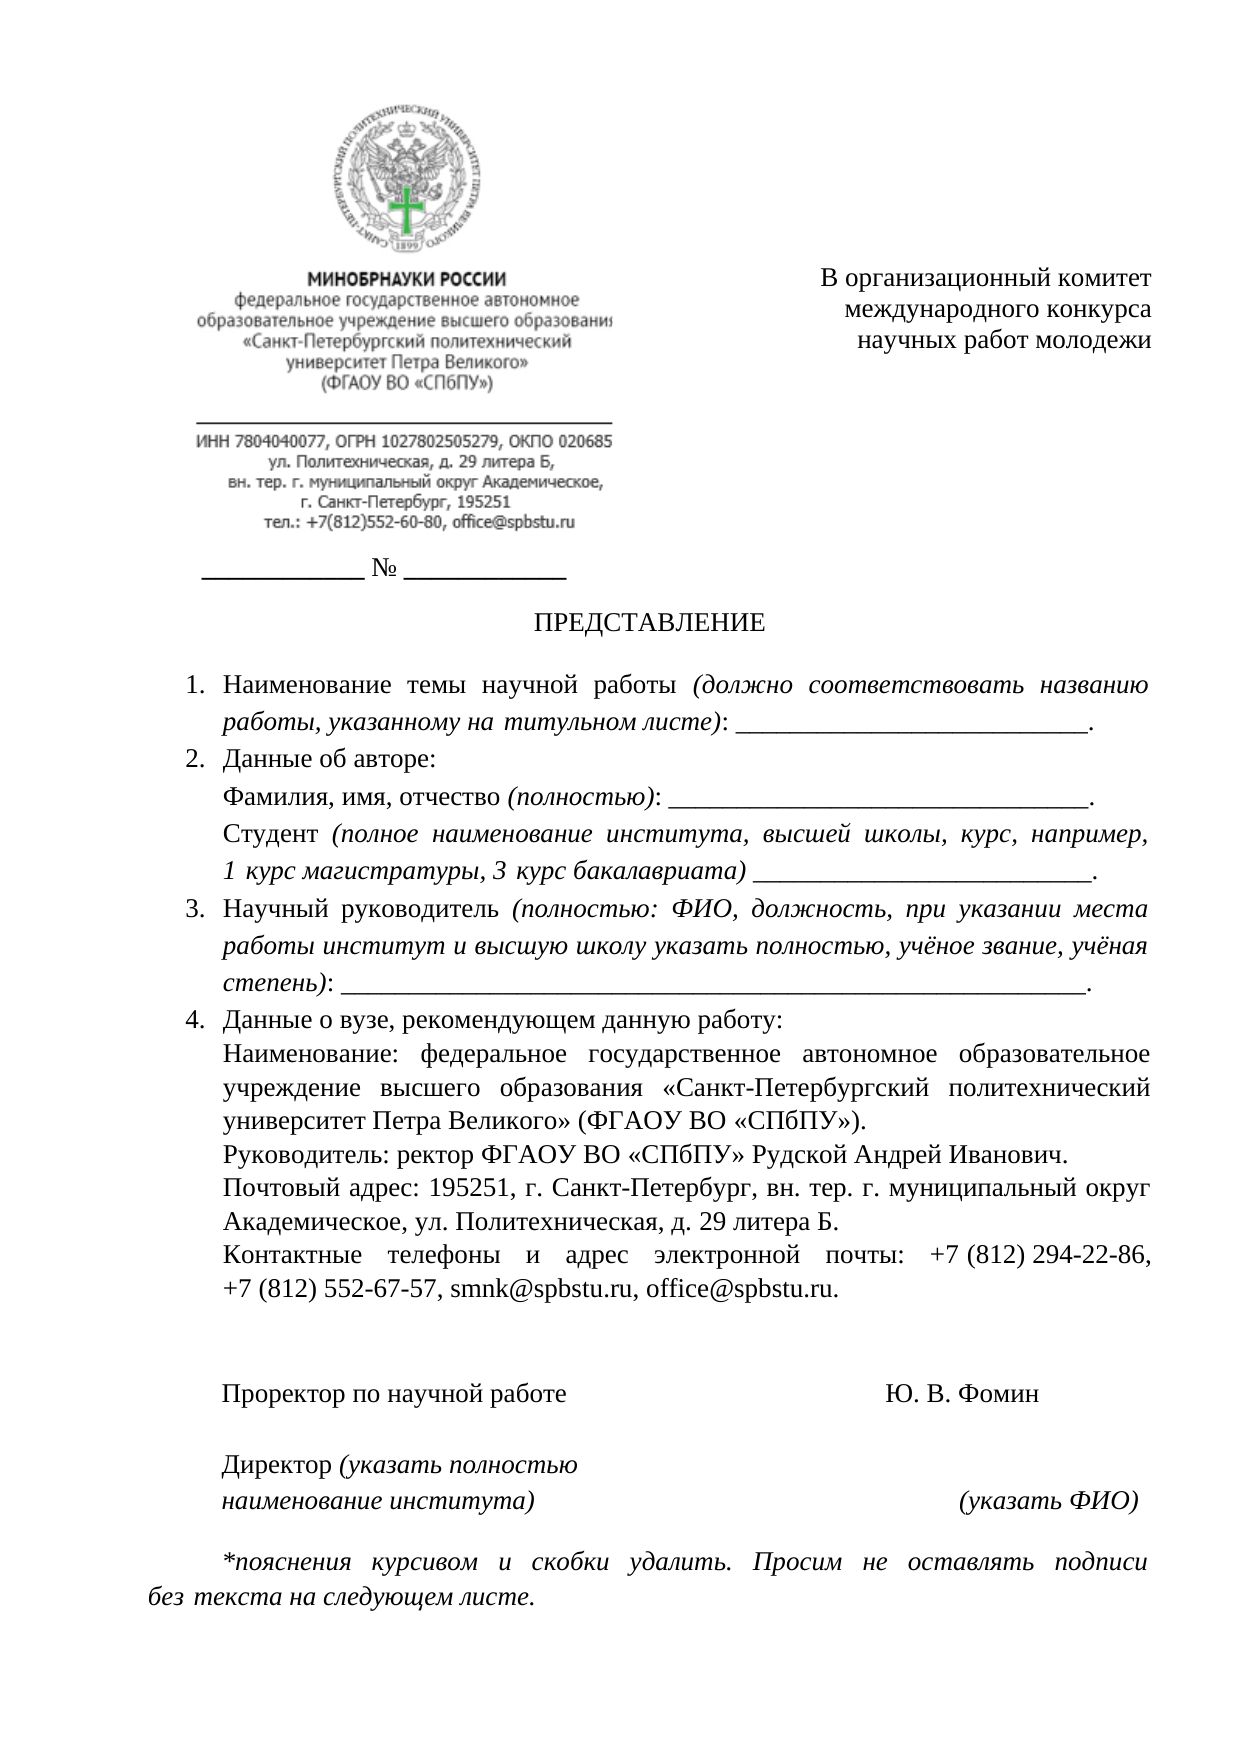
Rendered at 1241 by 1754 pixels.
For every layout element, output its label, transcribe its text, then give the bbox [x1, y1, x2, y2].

list Контактные телефоны и адрес электронной почты: +7 (812) 294-22-86, +7 (812) 552-67-57, smnk@spbstu.ru, office@spbstu.ru. [223, 1238, 1152, 1303]
list Наименование темы научной работы (должно соответствовать названию работы, указанному на титульном листе): __________________________. [185, 668, 1152, 736]
text наименование института) (указать ФИО) [148, 1484, 1167, 1515]
list Данные об авторе: [185, 742, 1152, 774]
list Наименование: федеральное государственное автономное образовательное учреждение высшего образования «Санкт-Петербургский политехнический университет Петра Великого» (ФГАОУ ВО «СПбПУ»). [223, 1037, 1152, 1135]
text Директор (указать полностью [148, 1448, 1152, 1479]
text *пояснения курсивом и скобки удалить. Просим не оставлять подписи без текста на следующем листе. [148, 1545, 1152, 1612]
text Проректор по научной работе Ю. В. Фомин [148, 1377, 1152, 1408]
list Данные о вузе, рекомендующем данную работу: [185, 1003, 1152, 1035]
table_header В организационный комитет международного конкурса научных работ молодежи [681, 89, 1163, 606]
table_header [159, 89, 681, 606]
text ПРЕДСТАВЛЕНИЕ [148, 606, 1152, 637]
list Почтовый адрес: 195251, г. Санкт-Петербург, вн. тер. г. муниципальный округ Академическое, ул. Политехническая, д. 29 литера Б. [223, 1171, 1152, 1236]
list Научный руководитель (полностью: ФИО, должность, при указании места работы институт и высшую школу указать полностью, учёное звание, учёная степень): _______________________________________________________. [185, 892, 1152, 997]
picture [181, 88, 613, 539]
list Фамилия, имя, отчество (полностью): _______________________________. [223, 780, 1152, 811]
list Руководитель: ректор ФГАОУ ВО «СПбПУ» Рудской Андрей Иванович. [223, 1138, 1152, 1169]
list Студент (полное наименование института, высшей школы, курс, например, 1 курс магистратуры, 3 курс бакалавриата) _________________________. [223, 817, 1152, 886]
